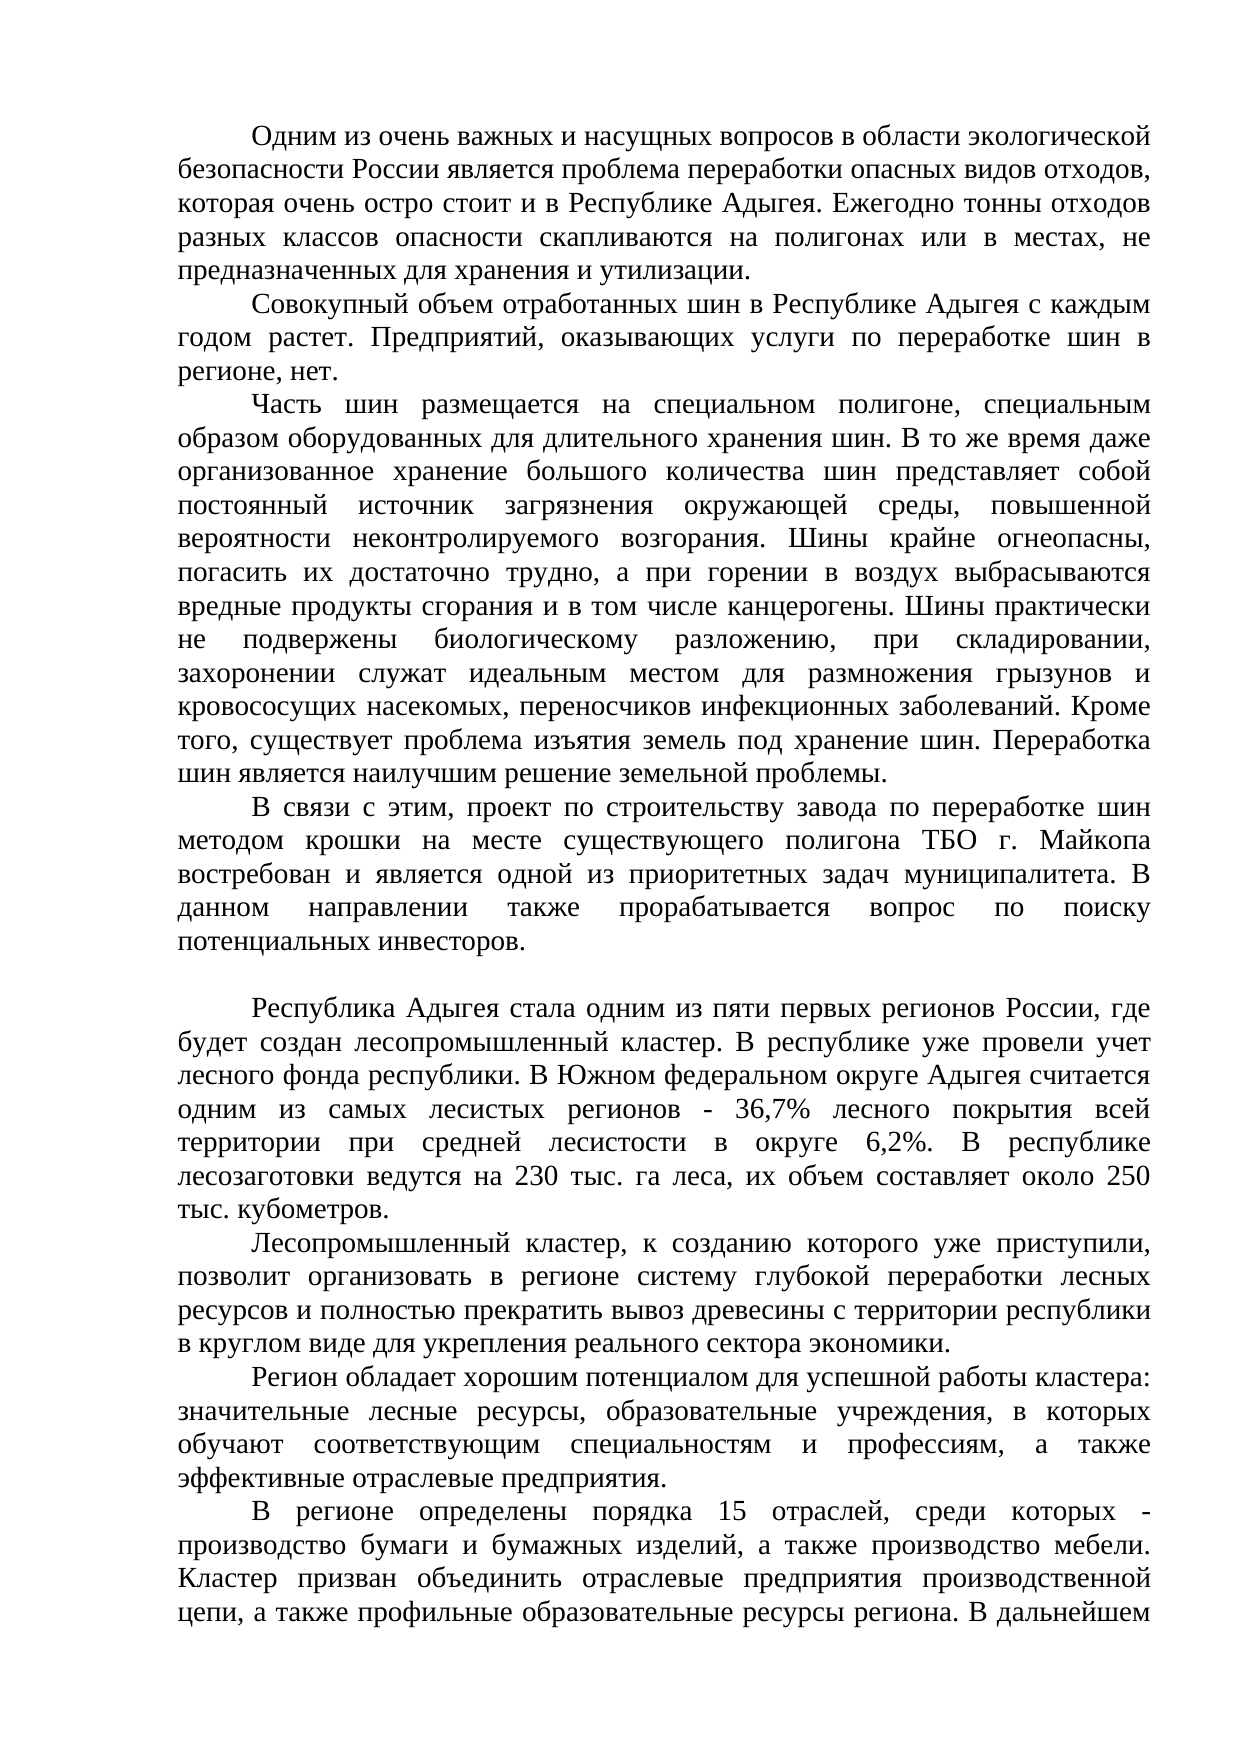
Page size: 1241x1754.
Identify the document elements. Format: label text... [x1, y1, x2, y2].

text Республика Адыгея стала одним из пяти первых регионов России, где будет создан лесопромышленный кластер. В республике уже провели учет лесного фонда республики. В Южном федеральном округе Адыгея считается одним из самых лесистых регионов - 36,7% лесного покрытия всей территории при средней лесистости в округе 6,2%. В республике лесозаготовки ведутся на 230 тыс. га леса, их объем составляет около 250 тыс. кубометров. [177, 990, 1152, 1225]
text Лесопромышленный кластер, к созданию которого уже приступили, позволит организовать в регионе систему глубокой переработки лесных ресурсов и полностью прекратить вывоз древесины с территории республики в круглом виде для укрепления реального сектора экономики. [177, 1225, 1152, 1359]
text Регион обладает хорошим потенциалом для успешной работы кластера: значительные лесные ресурсы, образовательные учреждения, в которых обучают соответствующим специальностям и профессиям, а также эффективные отраслевые предприятия. [177, 1359, 1152, 1493]
text Часть шин размещается на специальном полигоне, специальным образом оборудованных для длительного хранения шин. В то же время даже организованное хранение большого количества шин представляет собой постоянный источник загрязнения окружающей среды, повышенной вероятности неконтролируемого возгорания. Шины крайне огнеопасны, погасить их достаточно трудно, а при горении в воздух выбрасываются вредные продукты сгорания и в том числе канцерогены. Шины практически не подвержены биологическому разложению, при складировании, захоронении служат идеальным местом для размножения грызунов и кровососущих насекомых, переносчиков инфекционных заболеваний. Кроме того, существует проблема изъятия земель под хранение шин. Переработка шин является наилучшим решение земельной проблемы. [177, 386, 1152, 789]
text Одним из очень важных и насущных вопросов в области экологической безопасности России является проблема переработки опасных видов отходов, которая очень остро стоит и в Республике Адыгея. Ежегодно тонны отходов разных классов опасности скапливаются на полигонах или в местах, не предназначенных для хранения и утилизации. [177, 118, 1152, 286]
text В связи с этим, проект по строительству завода по переработке шин методом крошки на месте существующего полигона ТБО г. Майкопа востребован и является одной из приоритетных задач муниципалитета. В данном направлении также прорабатывается вопрос по поиску потенциальных инвесторов. [177, 789, 1152, 957]
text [177, 1493, 1152, 1627]
text Совокупный объем отработанных шин в Республике Адыгея с каждым годом растет. Предприятий, оказывающих услуги по переработке шин в регионе, нет. [177, 286, 1152, 386]
